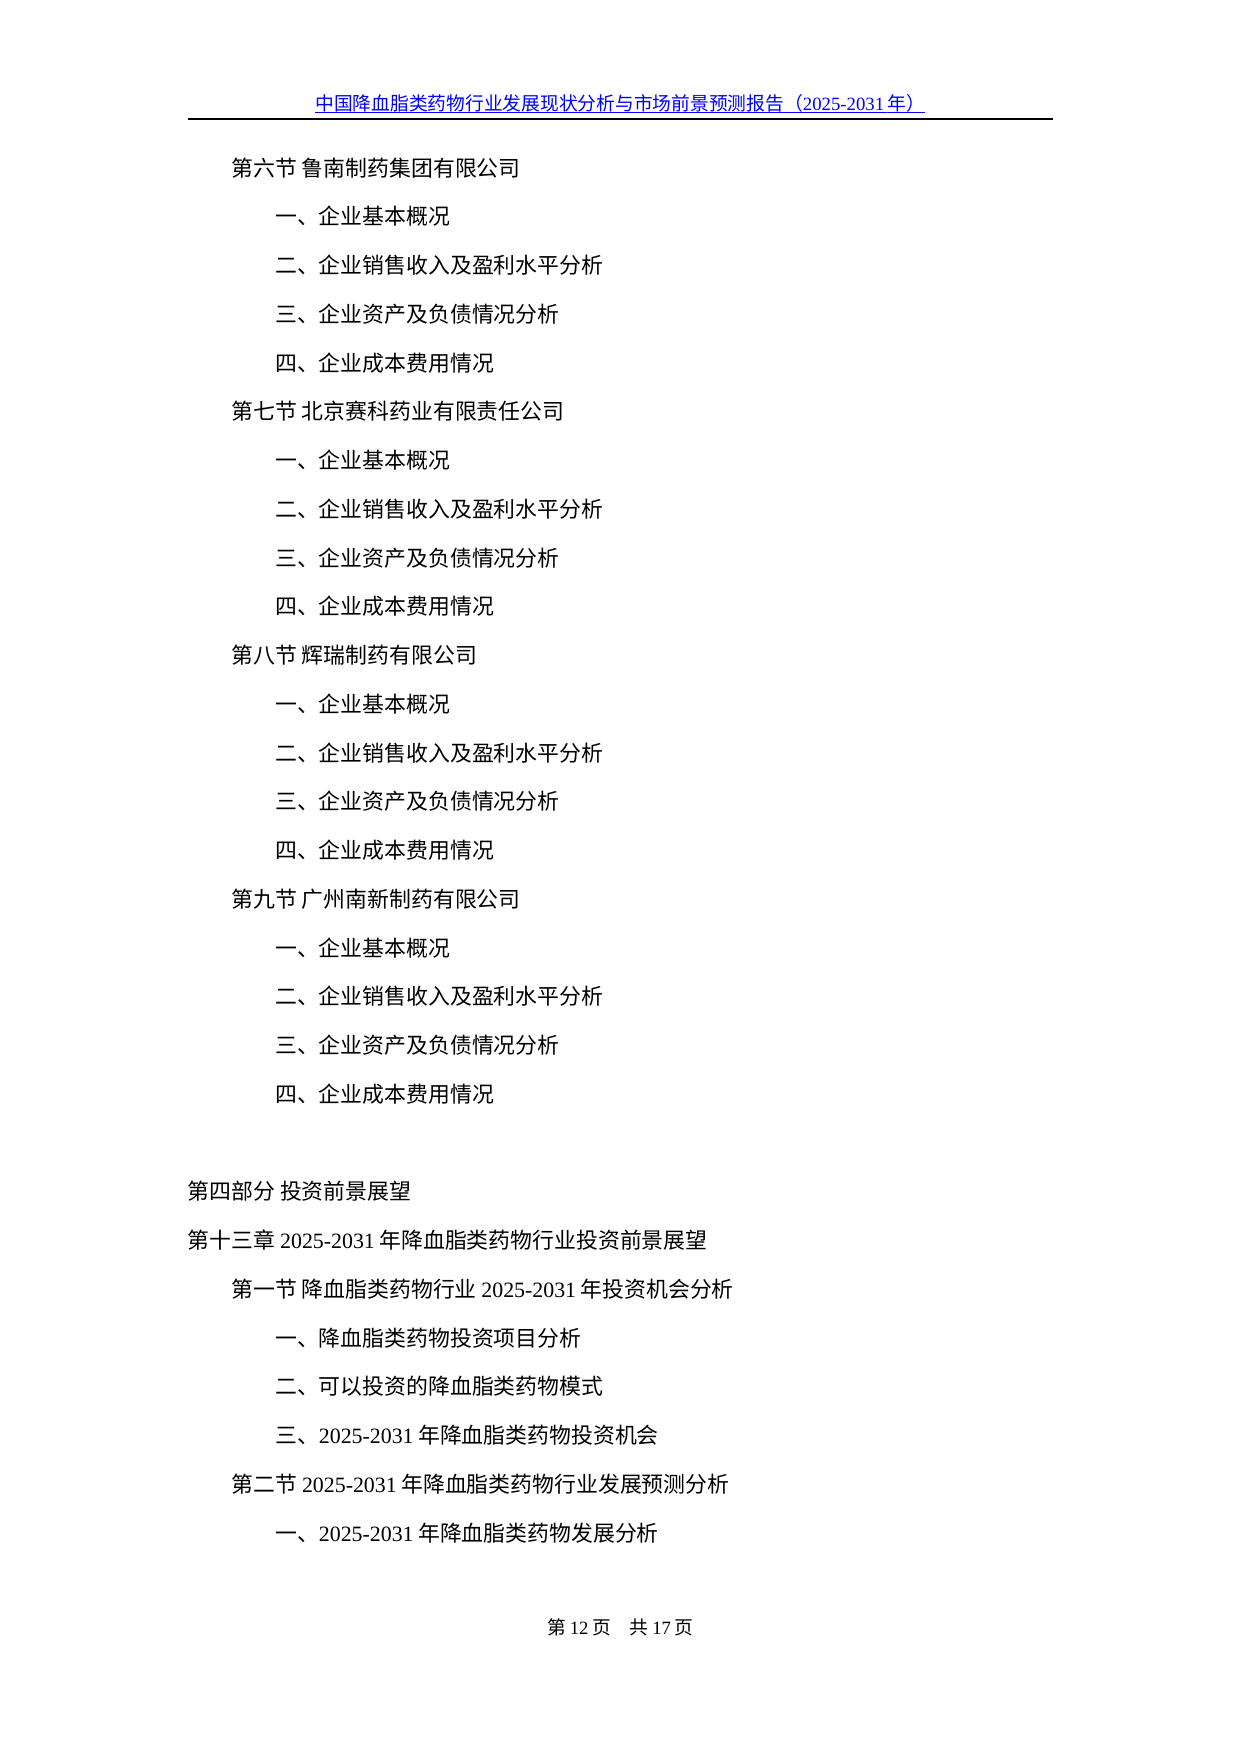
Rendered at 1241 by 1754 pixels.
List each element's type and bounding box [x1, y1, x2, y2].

text [187, 150, 1053, 1548]
